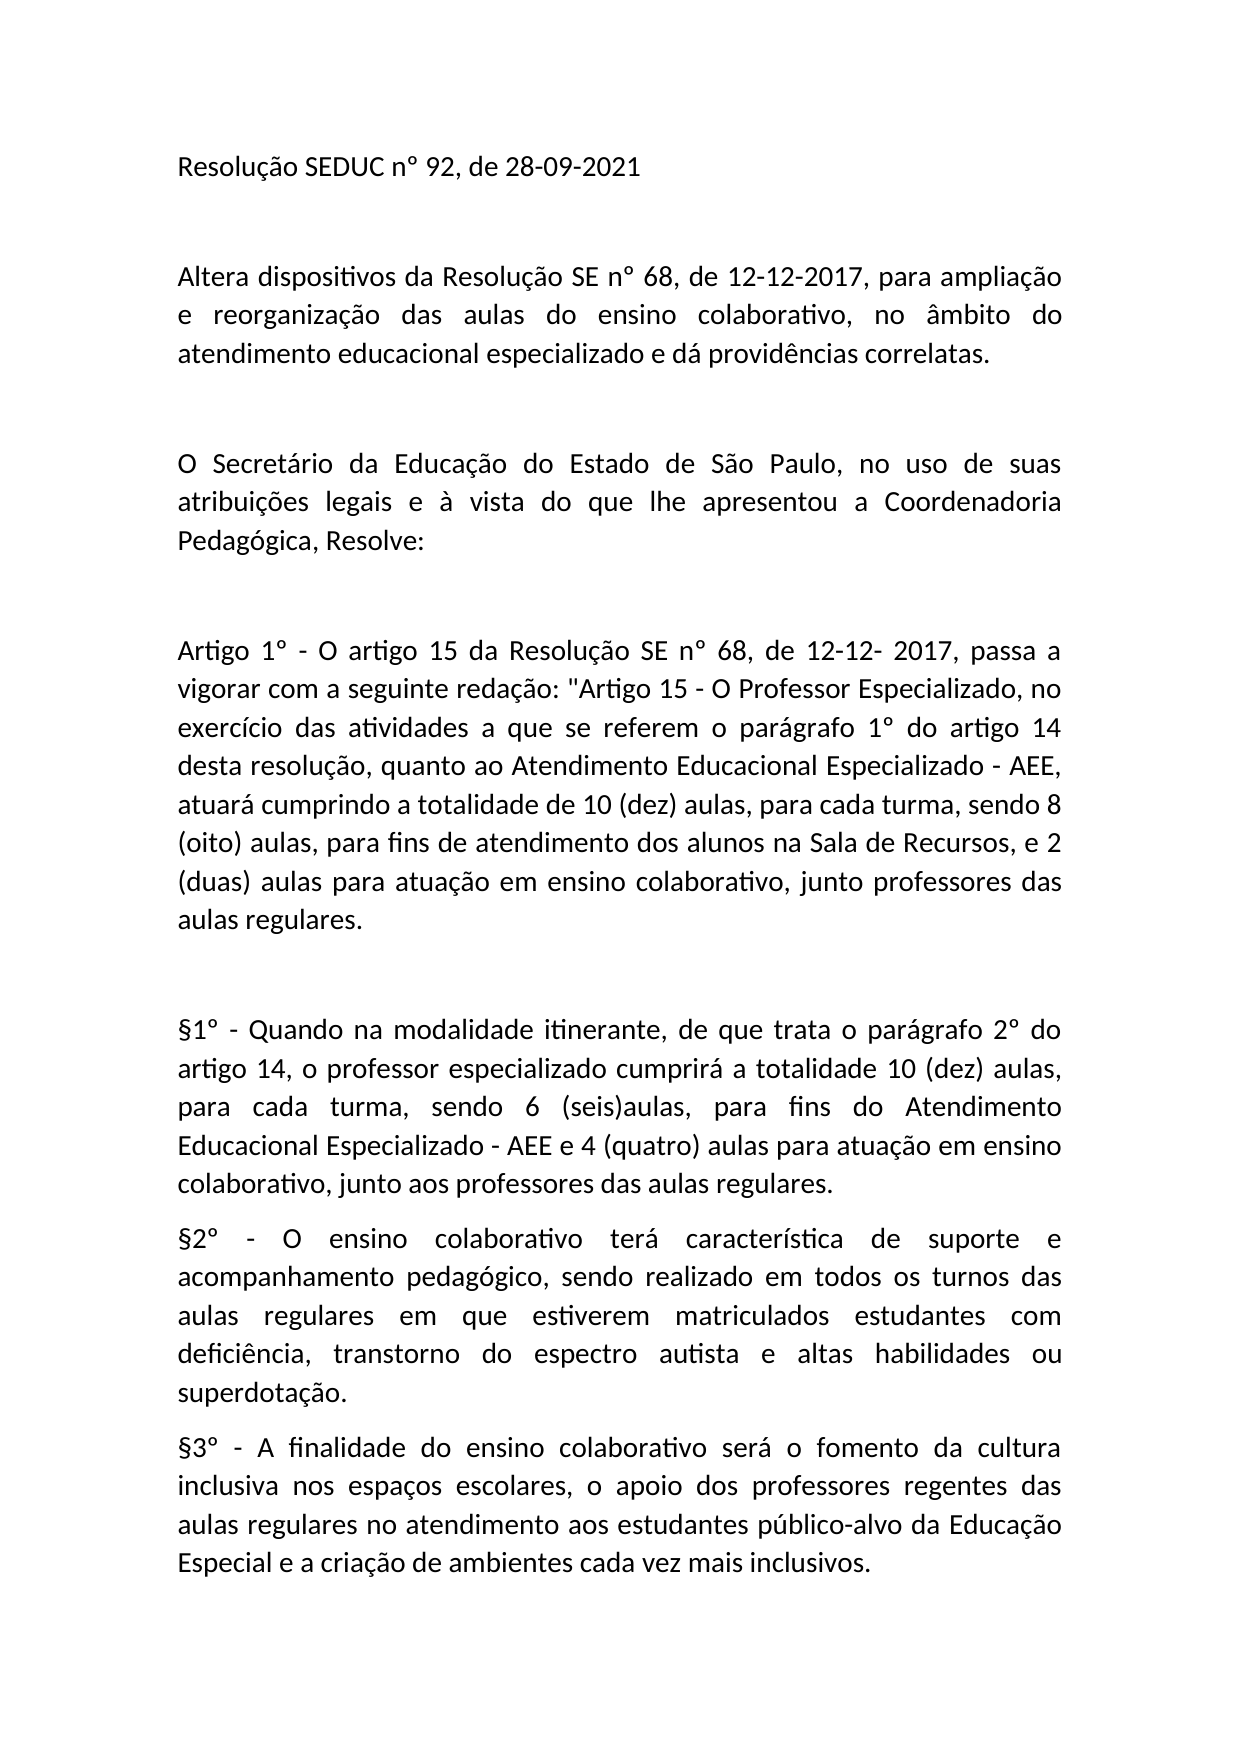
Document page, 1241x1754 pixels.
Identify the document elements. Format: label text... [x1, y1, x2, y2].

text §2º - O ensino colaborativo terá característica de suporte e acompanhamento pedagógico, sendo realizado em todos os turnos das aulas regulares em que estiverem matriculados estudantes com deficiência, transtorno do espectro autista e altas habilidades ou superdotação. [177, 1220, 1063, 1409]
text §1º - Quando na modalidade itinerante, de que trata o parágrafo 2º do artigo 14, o professor especializado cumprirá a totalidade 10 (dez) aulas, para cada turma, sendo 6 (seis)aulas, para fins do Atendimento Educacional Especializado - AEE e 4 (quatro) aulas para atuação em ensino colaborativo, junto aos professores das aulas regulares. [177, 1011, 1063, 1201]
text O Secretário da Educação do Estado de São Paulo, no uso de suas atribuições legais e à vista do que lhe apresentou a Coordenadoria Pedagógica, Resolve: [177, 445, 1063, 557]
text Artigo 1º - O artigo 15 da Resolução SE nº 68, de 12-12- 2017, passa a vigorar com a seguinte redação: "Artigo 15 - O Professor Especializado, no exercício das atividades a que se referem o parágrafo 1º do artigo 14 desta resolução, quanto ao Atendimento Educacional Especializado - AEE, atuará cumprindo a totalidade de 10 (dez) aulas, para cada turma, sendo 8 (oito) aulas, para fins de atendimento dos alunos na Sala de Recursos, e 2 (duas) aulas para atuação em ensino colaborativo, junto professores das aulas regulares. [177, 632, 1063, 937]
text Altera dispositivos da Resolução SE nº 68, de 12-12-2017, para ampliação e reorganização das aulas do ensino colaborativo, no âmbito do atendimento educacional especializado e dá providências correlatas. [177, 258, 1063, 370]
text §3º - A finalidade do ensino colaborativo será o fomento da cultura inclusiva nos espaços escolares, o apoio dos professores regentes das aulas regulares no atendimento aos estudantes público-alvo da Educação Especial e a criação de ambientes cada vez mais inclusivos. [177, 1429, 1063, 1580]
text Resolução SEDUC nº 92, de 28-09-2021 [177, 148, 1063, 183]
